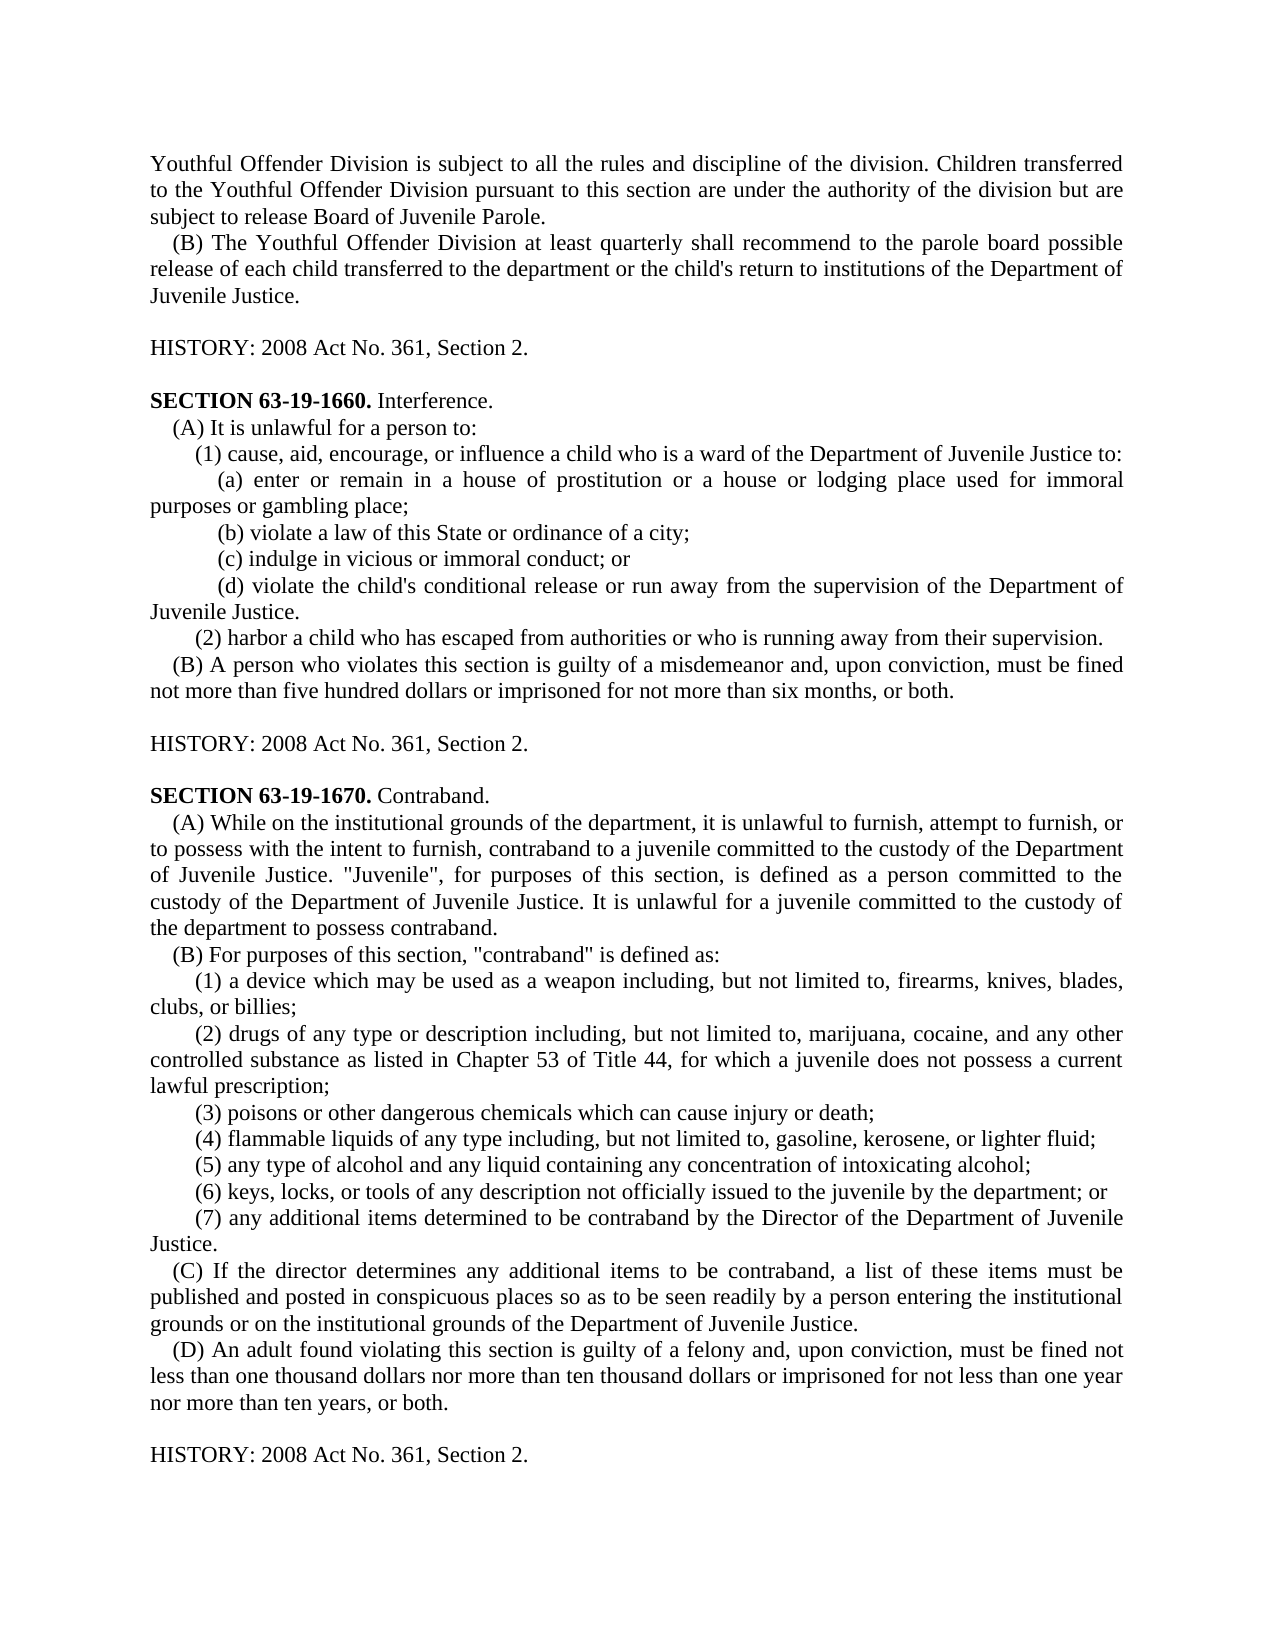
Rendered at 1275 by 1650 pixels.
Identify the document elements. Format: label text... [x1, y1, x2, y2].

text (D) An adult found violating this section is guilty of a felony and, upon conviction, must be fined not less than one thousand dollars nor more than ten thousand dollars or imprisoned for not less than one year nor more than ten years, or both. [150, 1336, 1125, 1415]
text SECTION 63-19-1660. Interference. [150, 387, 1125, 413]
text (b) violate a law of this State or ordinance of a city; [150, 519, 1125, 545]
text HISTORY: 2008 Act No. 361, Section 2. [150, 730, 1125, 756]
text (A) While on the institutional grounds of the department, it is unlawful to furnish, attempt to furnish, or to possess with the intent to furnish, contraband to a juvenile committed to the custody of the Department of Juvenile Justice. "Juvenile", for purposes of this section, is defined as a person committed to the custody of the Department of Juvenile Justice. It is unlawful for a juvenile committed to the custody of the department to possess contraband. [150, 809, 1125, 941]
text (5) any type of alcohol and any liquid containing any concentration of intoxicating alcohol; [150, 1151, 1125, 1178]
text (A) It is unlawful for a person to: [150, 413, 1125, 440]
text HISTORY: 2008 Act No. 361, Section 2. [150, 334, 1125, 361]
text HISTORY: 2008 Act No. 361, Section 2. [150, 1441, 1125, 1468]
text (1) a device which may be used as a weapon including, but not limited to, firearms, knives, blades, clubs, or billies; [150, 967, 1125, 1020]
text (2) drugs of any type or description including, but not limited to, marijuana, cocaine, and any other controlled substance as listed in Chapter 53 of Title 44, for which a juvenile does not possess a current lawful prescription; [150, 1020, 1125, 1099]
text (4) flammable liquids of any type including, but not limited to, gasoline, kerosene, or lighter fluid; [150, 1125, 1125, 1151]
text (2) harbor a child who has escaped from authorities or who is running away from their supervision. [150, 624, 1125, 651]
text (1) cause, aid, encourage, or influence a child who is a ward of the Department of Juvenile Justice to: [150, 440, 1125, 466]
text (7) any additional items determined to be contraband by the Director of the Department of Juvenile Justice. [150, 1204, 1125, 1257]
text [150, 150, 1125, 229]
text SECTION 63-19-1670. Contraband. [150, 782, 1125, 809]
text (d) violate the child's conditional release or run away from the supervision of the Department of Juvenile Justice. [150, 572, 1125, 624]
text (c) indulge in vicious or immoral conduct; or [150, 545, 1125, 572]
text (a) enter or remain in a house of prostitution or a house or lodging place used for immoral purposes or gambling place; [150, 466, 1125, 519]
text (C) If the director determines any additional items to be contraband, a list of these items must be published and posted in conspicuous places so as to be seen readily by a person entering the institutional grounds or on the institutional grounds of the Department of Juvenile Justice. [150, 1257, 1125, 1336]
text (B) The Youthful Offender Division at least quarterly shall recommend to the parole board possible release of each child transferred to the department or the child's return to institutions of the Department of Juvenile Justice. [150, 229, 1125, 308]
text (6) keys, locks, or tools of any description not officially issued to the juvenile by the department; or [150, 1178, 1125, 1204]
text (B) A person who violates this section is guilty of a misdemeanor and, upon conviction, must be fined not more than five hundred dollars or imprisoned for not more than six months, or both. [150, 651, 1125, 703]
text (B) For purposes of this section, "contraband" is defined as: [150, 941, 1125, 967]
text (3) poisons or other dangerous chemicals which can cause injury or death; [150, 1099, 1125, 1125]
